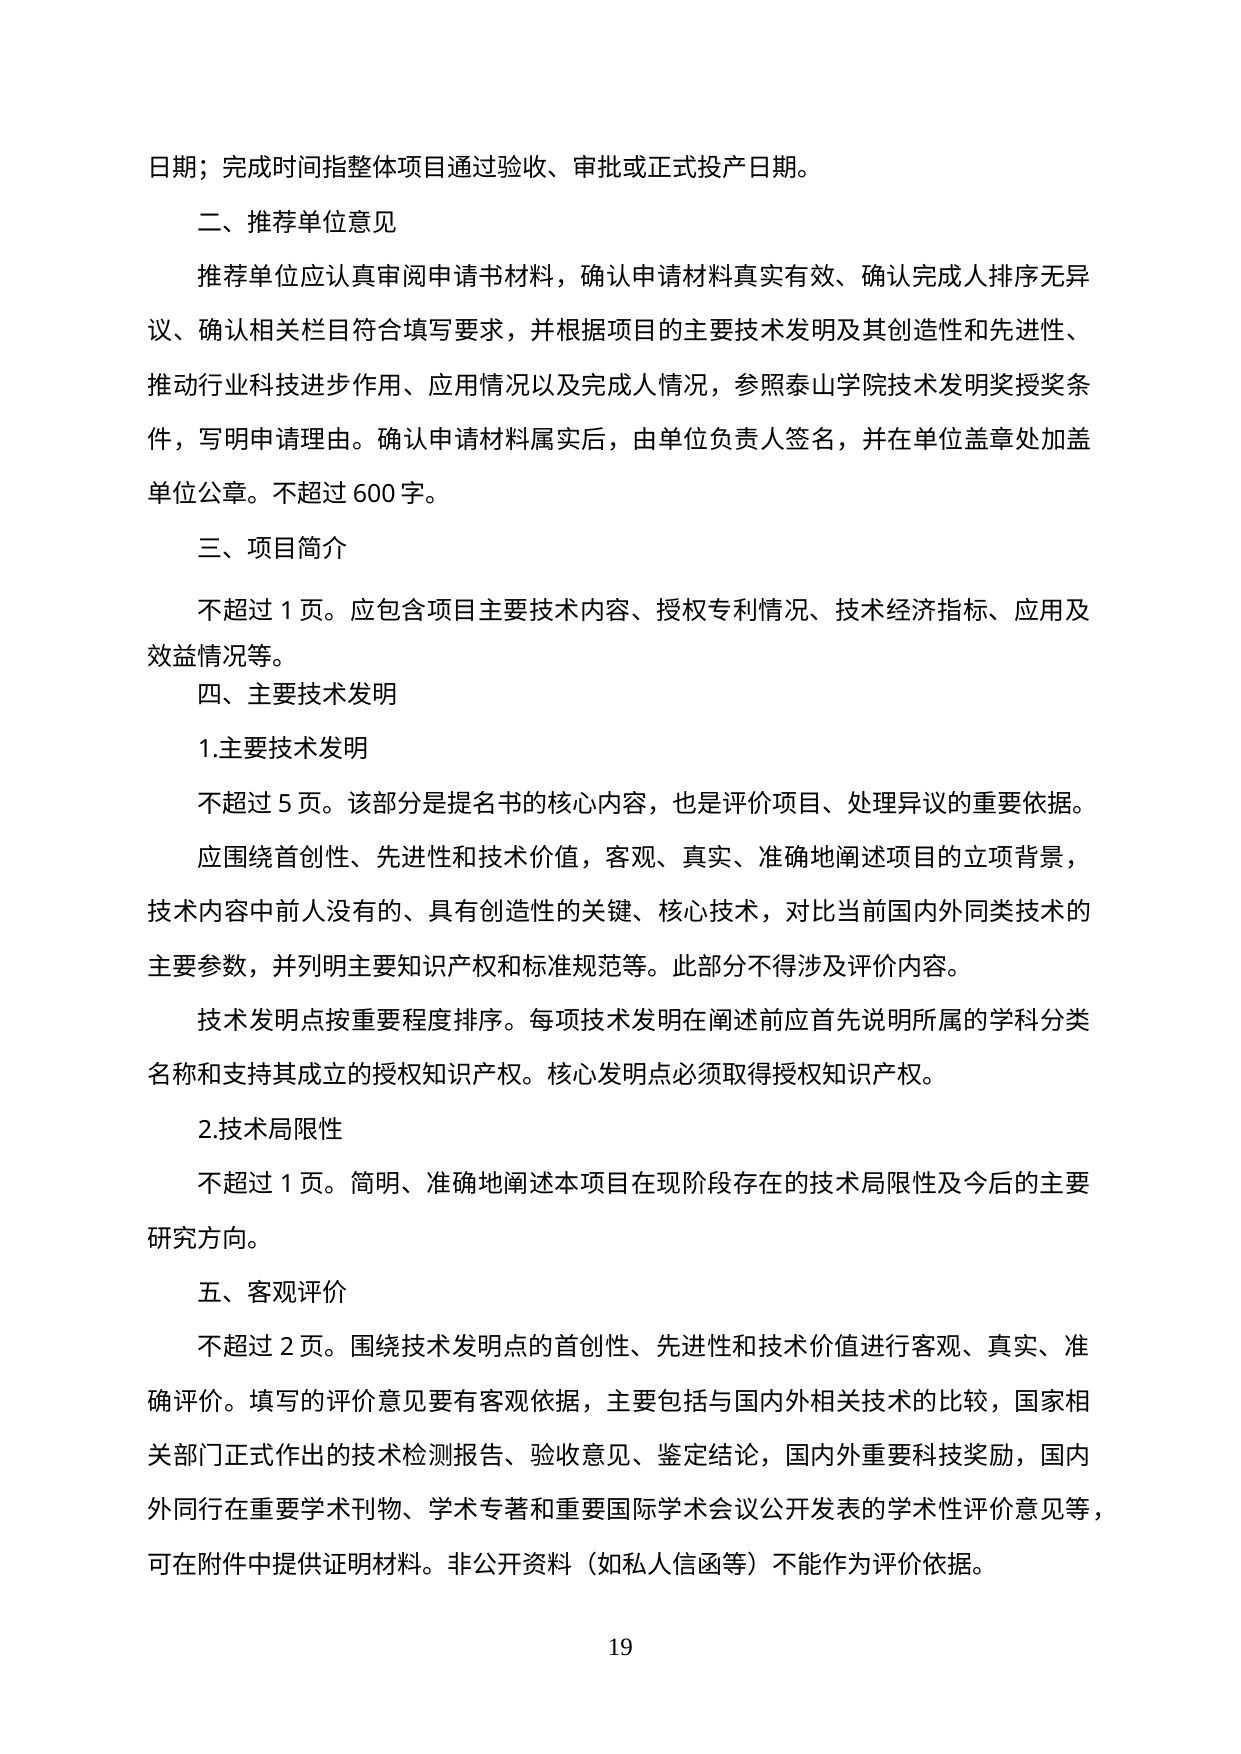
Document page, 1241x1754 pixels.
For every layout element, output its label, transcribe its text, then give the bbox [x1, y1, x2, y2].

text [148, 148, 1092, 184]
text 不超过5页。该部分是提名书的核心内容，也是评价项目、处理异议的重要依据。 [148, 783, 1092, 819]
text 推荐单位应认真审阅申请书材料，确认申请材料真实有效、确认完成人排序无异议、确认相关栏目符合填写要求，并根据项目的主要技术发明及其创造性和先进性、推动行业科技进步作用、应用情况以及完成人情况，参照泰山学院技术发明奖授奖条件，写明申请理由。确认申请材料属实后，由单位负责人签名，并在单位盖章处加盖单位公章。不超过600字。 [148, 256, 1092, 510]
text 不超过1页。应包含项目主要技术内容、授权专利情况、技术经济指标、应用及效益情况等。 [148, 583, 1092, 674]
text 2.技术局限性 [148, 1109, 1092, 1146]
text 三、项目简介 [148, 528, 1092, 564]
text 二、推荐单位意见 [148, 202, 1092, 238]
text 应围绕首创性、先进性和技术价值，客观、真实、准确地阐述项目的立项背景，技术内容中前人没有的、具有创造性的关键、核心技术，对比当前国内外同类技术的主要参数，并列明主要知识产权和标准规范等。此部分不得涉及评价内容。 [148, 837, 1092, 982]
text 四、主要技术发明 [148, 674, 1092, 711]
text 不超过2页。围绕技术发明点的首创性、先进性和技术价值进行客观、真实、准确评价。填写的评价意见要有客观依据，主要包括与国内外相关技术的比较，国家相关部门正式作出的技术检测报告、验收意见、鉴定结论，国内外重要科技奖励，国内外同行在重要学术刊物、学术专著和重要国际学术会议公开发表的学术性评价意见等，可在附件中提供证明材料。非公开资料（如私人信函等）不能作为评价依据。 [148, 1327, 1092, 1581]
text 五、客观评价 [148, 1272, 1092, 1309]
text 1.主要技术发明 [148, 729, 1092, 765]
text 不超过1页。简明、准确地阐述本项目在现阶段存在的技术局限性及今后的主要研究方向。 [148, 1164, 1092, 1254]
text 技术发明点按重要程度排序。每项技术发明在阐述前应首先说明所属的学科分类名称和支持其成立的授权知识产权。核心发明点必须取得授权知识产权。 [148, 1001, 1092, 1091]
